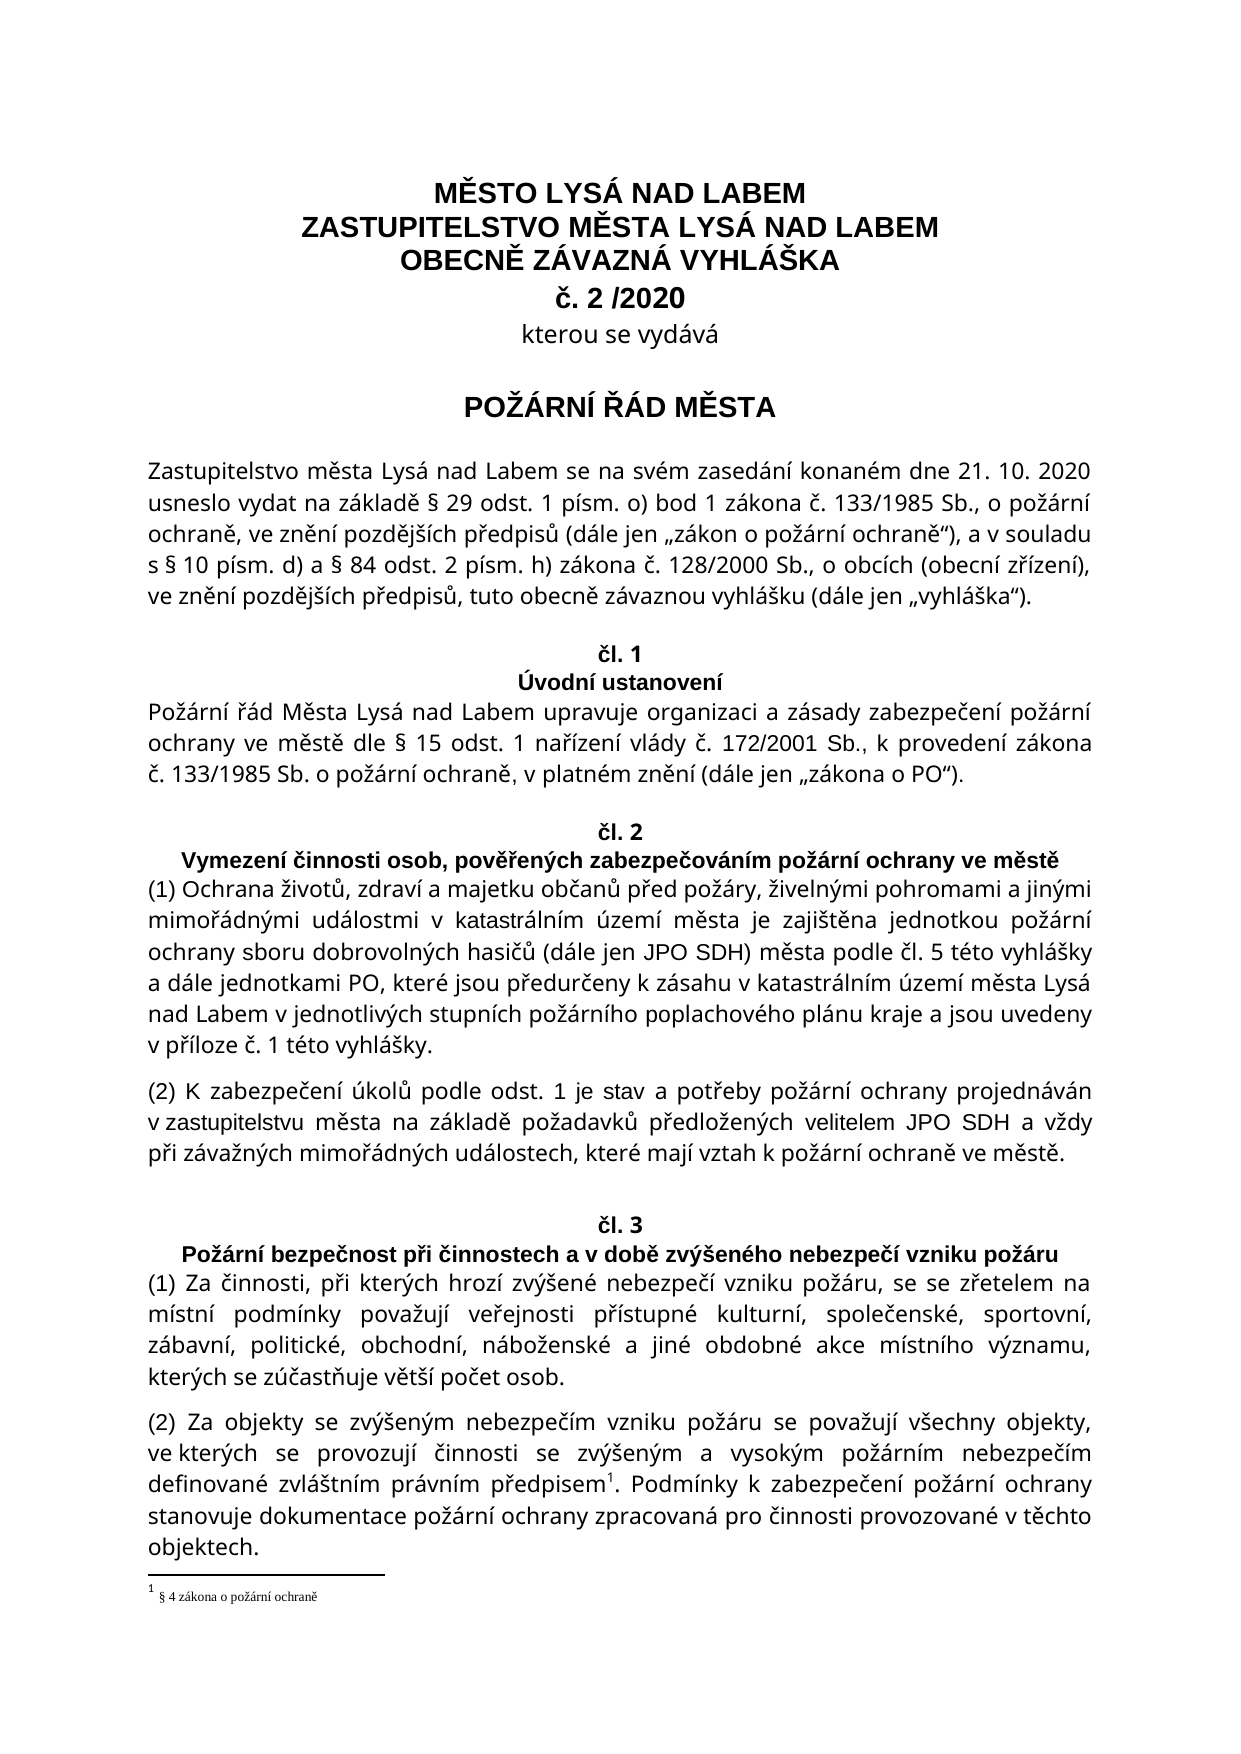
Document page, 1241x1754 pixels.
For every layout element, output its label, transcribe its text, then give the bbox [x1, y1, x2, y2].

text čl. 1 [148, 638, 1093, 669]
text čl. 2 [148, 816, 1093, 847]
text (2) K zabezpečení úkolů podle odst. 1 je stav a potřeby požární ochrany projednáván v zastupitelstvu města na základě požadavků předložených velitelem JPO SDH a vždy při závažných mimořádných událostech, které mají vztah k požární ochraně ve městě. [148, 1075, 1093, 1169]
text POŽÁRNÍ ŘÁD MĚSTA [148, 390, 1093, 424]
text čl. 3 [148, 1209, 1093, 1241]
text č. 2 /2020 [148, 277, 1093, 317]
text Vymezení činnosti osob, pověřených zabezpečováním požární ochrany ve městě [148, 847, 1093, 873]
text Zastupitelstvo města Lysá nad Labem se na svém zasedání konaném dne 21. 10. 2020 usneslo vydat na základě § 29 odst. 1 písm. o) bod 1 zákona č. 133/1985 Sb., o požární ochraně, ve znění pozdějších předpisů (dále jen „zákon o požární ochraně“), a v souladu s § 10 písm. d) a § 84 odst. 2 písm. h) zákona č. 128/2000 Sb., o obcích (obecní zřízení), ve znění pozdějších předpisů, tuto obecně závaznou vyhlášku (dále jen „vyhláška“). [148, 455, 1093, 611]
text (1) Ochrana životů, zdraví a majetku občanů před požáry, živelnými pohromami a jinými mimořádnými událostmi v katastrálním území města je zajištěna jednotkou požární ochrany sboru dobrovolných hasičů (dále jen JPO SDH) města podle čl. 5 této vyhlášky a dále jednotkami PO, které jsou předurčeny k zásahu v katastrálním území města Lysá nad Labem v jednotlivých stupních požárního poplachového plánu kraje a jsou uvedeny v příloze č. 1 této vyhlášky. [148, 873, 1093, 1061]
text (2) Za objekty se zvýšeným nebezpečím vzniku požáru se považují všechny objekty, ve kterých se provozují činnosti se zvýšeným a vysokým požárním nebezpečím definované zvláštním právním předpisem. Podmínky k zabezpečení požární ochrany stanovuje dokumentace požární ochrany zpracovaná pro činnosti provozované v těchto objektech. [148, 1406, 1093, 1562]
text Požární bezpečnost při činnostech a v době zvýšeného nebezpečí vzniku požáru [148, 1241, 1093, 1267]
text kterou se vydává [148, 317, 1093, 351]
text (1) Za činnosti, při kterých hrozí zvýšené nebezpečí vzniku požáru, se se zřetelem na místní podmínky považují veřejnosti přístupné kulturní, společenské, sportovní, zábavní, politické, obchodní, náboženské a jiné obdobné akce místního významu, kterých se zúčastňuje větší počet osob. [148, 1267, 1093, 1392]
text MĚSTO LYSÁ NAD LABEM [148, 176, 1093, 210]
text Úvodní ustanovení [148, 669, 1093, 695]
text OBECNĚ ZÁVAZNÁ VYHLÁŠKA [148, 243, 1093, 277]
text ZASTUPITELSTVO MĚSTA LYSÁ NAD LABEM [148, 210, 1093, 243]
text Požární řád Města Lysá nad Labem upravuje organizaci a zásady zabezpečení požární ochrany ve městě dle § 15 odst. 1 nařízení vlády č. 172/2001 Sb., k provedení zákona č. 133/1985 Sb. o požární ochraně, v platném znění (dále jen „zákona o PO“). [148, 695, 1093, 789]
